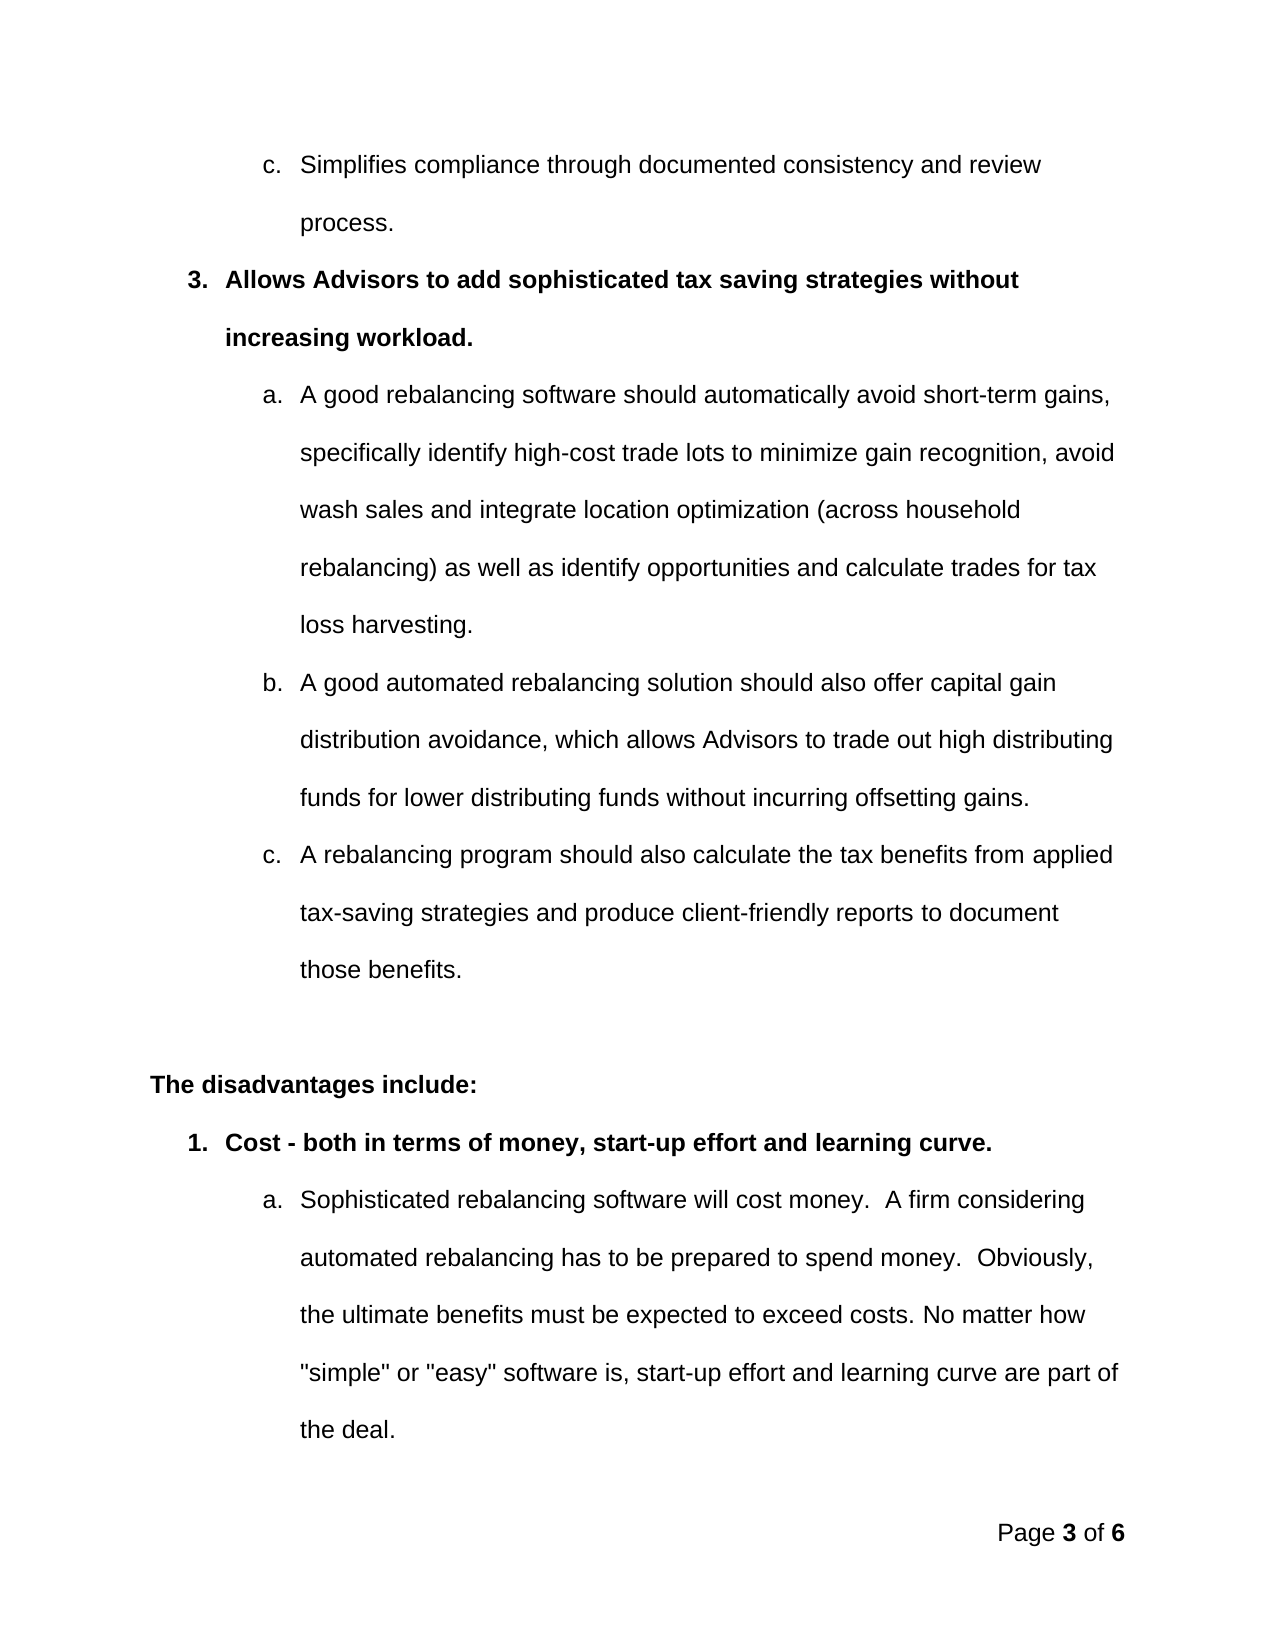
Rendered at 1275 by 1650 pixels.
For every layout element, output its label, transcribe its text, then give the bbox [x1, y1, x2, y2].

list Simplifies compliance through documented consistency and review process. [262, 150, 1125, 236]
list A good automated rebalancing solution should also offer capital gain distribution avoidance, which allows Advisors to trade out high distributing funds for lower distributing funds without incurring offsetting gains. [262, 667, 1125, 811]
list A good rebalancing software should automatically avoid short-term gains, specifically identify high-cost trade lots to minimize gain recognition, avoid wash sales and integrate location optimization (across household rebalancing) as well as identify opportunities and calculate trades for tax loss harvesting. [262, 380, 1125, 639]
list Cost - both in terms of money, start-up effort and learning curve. [187, 1127, 1125, 1156]
text The disadvantages include: [150, 1070, 1125, 1099]
list A rebalancing program should also calculate the tax benefits from applied tax-saving strategies and produce client-friendly reports to document those benefits. [262, 840, 1125, 984]
list Allows Advisors to add sophisticated tax saving strategies without increasing workload. [187, 265, 1125, 351]
list Sophisticated rebalancing software will cost money. A firm considering automated rebalancing has to be prepared to spend money. Obviously, the ultimate benefits must be expected to exceed costs. No matter how "simple" or "easy" software is, start-up effort and learning curve are part of the deal. [262, 1185, 1125, 1444]
